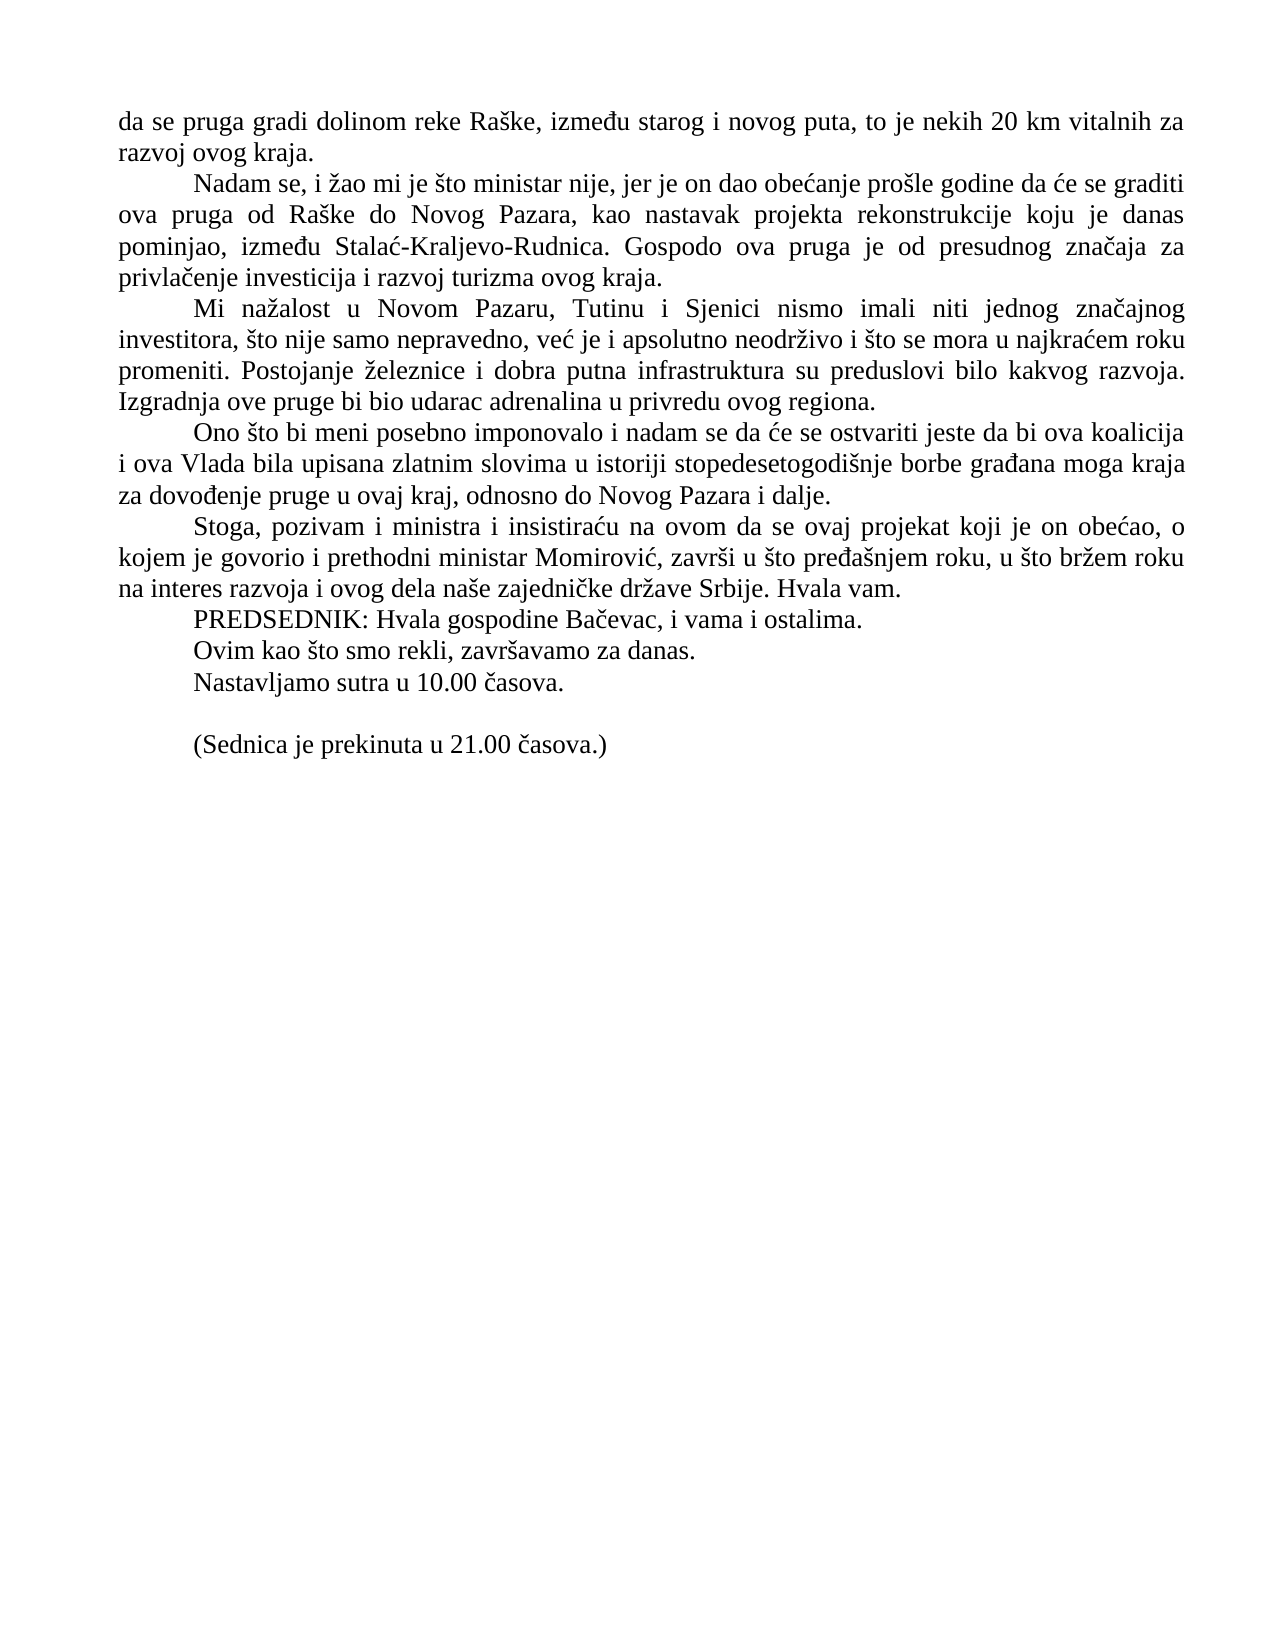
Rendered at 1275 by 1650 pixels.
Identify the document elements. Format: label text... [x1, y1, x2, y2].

text (Sednica je prekinuta u 21.00 časova.) [118, 728, 1186, 759]
text Ovim kao što smo rekli, završavamo za danas. [118, 634, 1186, 666]
text Mi nažalost u Novom Pazaru, Tutinu i Sjenici nismo imali niti jednog značajnog investitora, što nije samo nepravedno, već je i apsolutno neodrživo i što se mora u najkraćem roku promeniti. Postojanje železnice i dobra putna infrastruktura su preduslovi bilo kakvog razvoja. Izgradnja ove pruge bi bio udarac adrenalina u privredu ovog regiona. [118, 292, 1186, 416]
text Stoga, pozivam i ministra i insistiraću na ovom da se ovaj projekat koji je on obećao, o kojem je govorio i prethodni ministar Momirović, završi u što pređašnjem roku, u što bržem roku na interes razvoja i ovog dela naše zajedničke države Srbije. Hvala vam. [118, 510, 1186, 603]
text Nastavljamo sutra u 10.00 časova. [118, 666, 1186, 697]
text Nadam se, i žao mi je što ministar nije, jer je on dao obećanje prošle godine da će se graditi ova pruga od Raške do Novog Pazara, kao nastavak projekta rekonstrukcije koju je danas pominjao, između Stalać-Kraljevo-Rudnica. Gospodo ova pruga je od presudnog značaja za privlačenje investicija i razvoj turizma ovog kraja. [118, 167, 1186, 292]
text PREDSEDNIK: Hvala gospodine Bačevac, i vama i ostalima. [118, 603, 1186, 634]
text Ono što bi meni posebno imponovalo i nadam se da će se ostvariti jeste da bi ova koalicija i ova Vlada bila upisana zlatnim slovima u istoriji stopedesetogodišnje borbe građana moga kraja za dovođenje pruge u ovaj kraj, odnosno do Novog Pazara i dalje. [118, 416, 1186, 510]
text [118, 105, 1186, 167]
